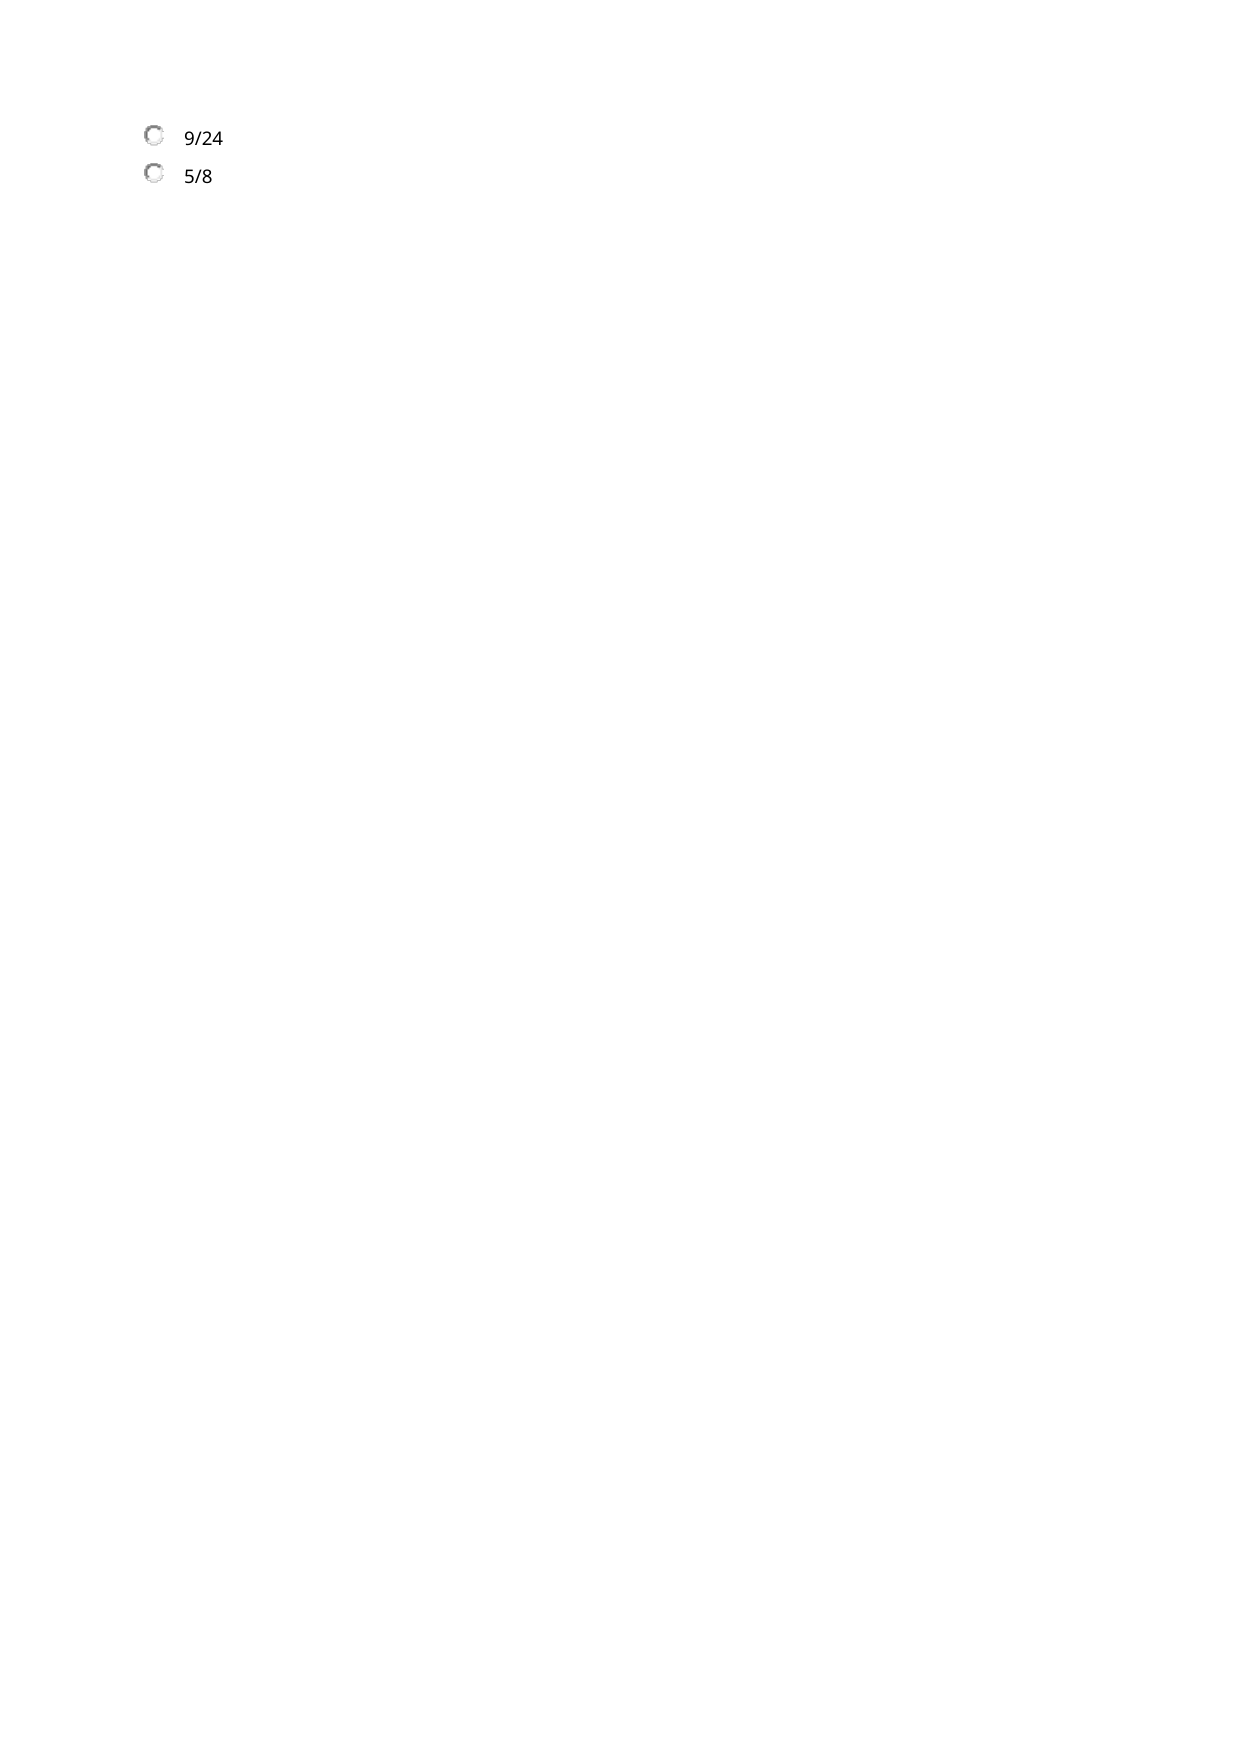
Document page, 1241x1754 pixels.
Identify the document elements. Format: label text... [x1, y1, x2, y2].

table_cell 5/8 [184, 156, 275, 193]
table_cell 9/24 [184, 118, 275, 156]
